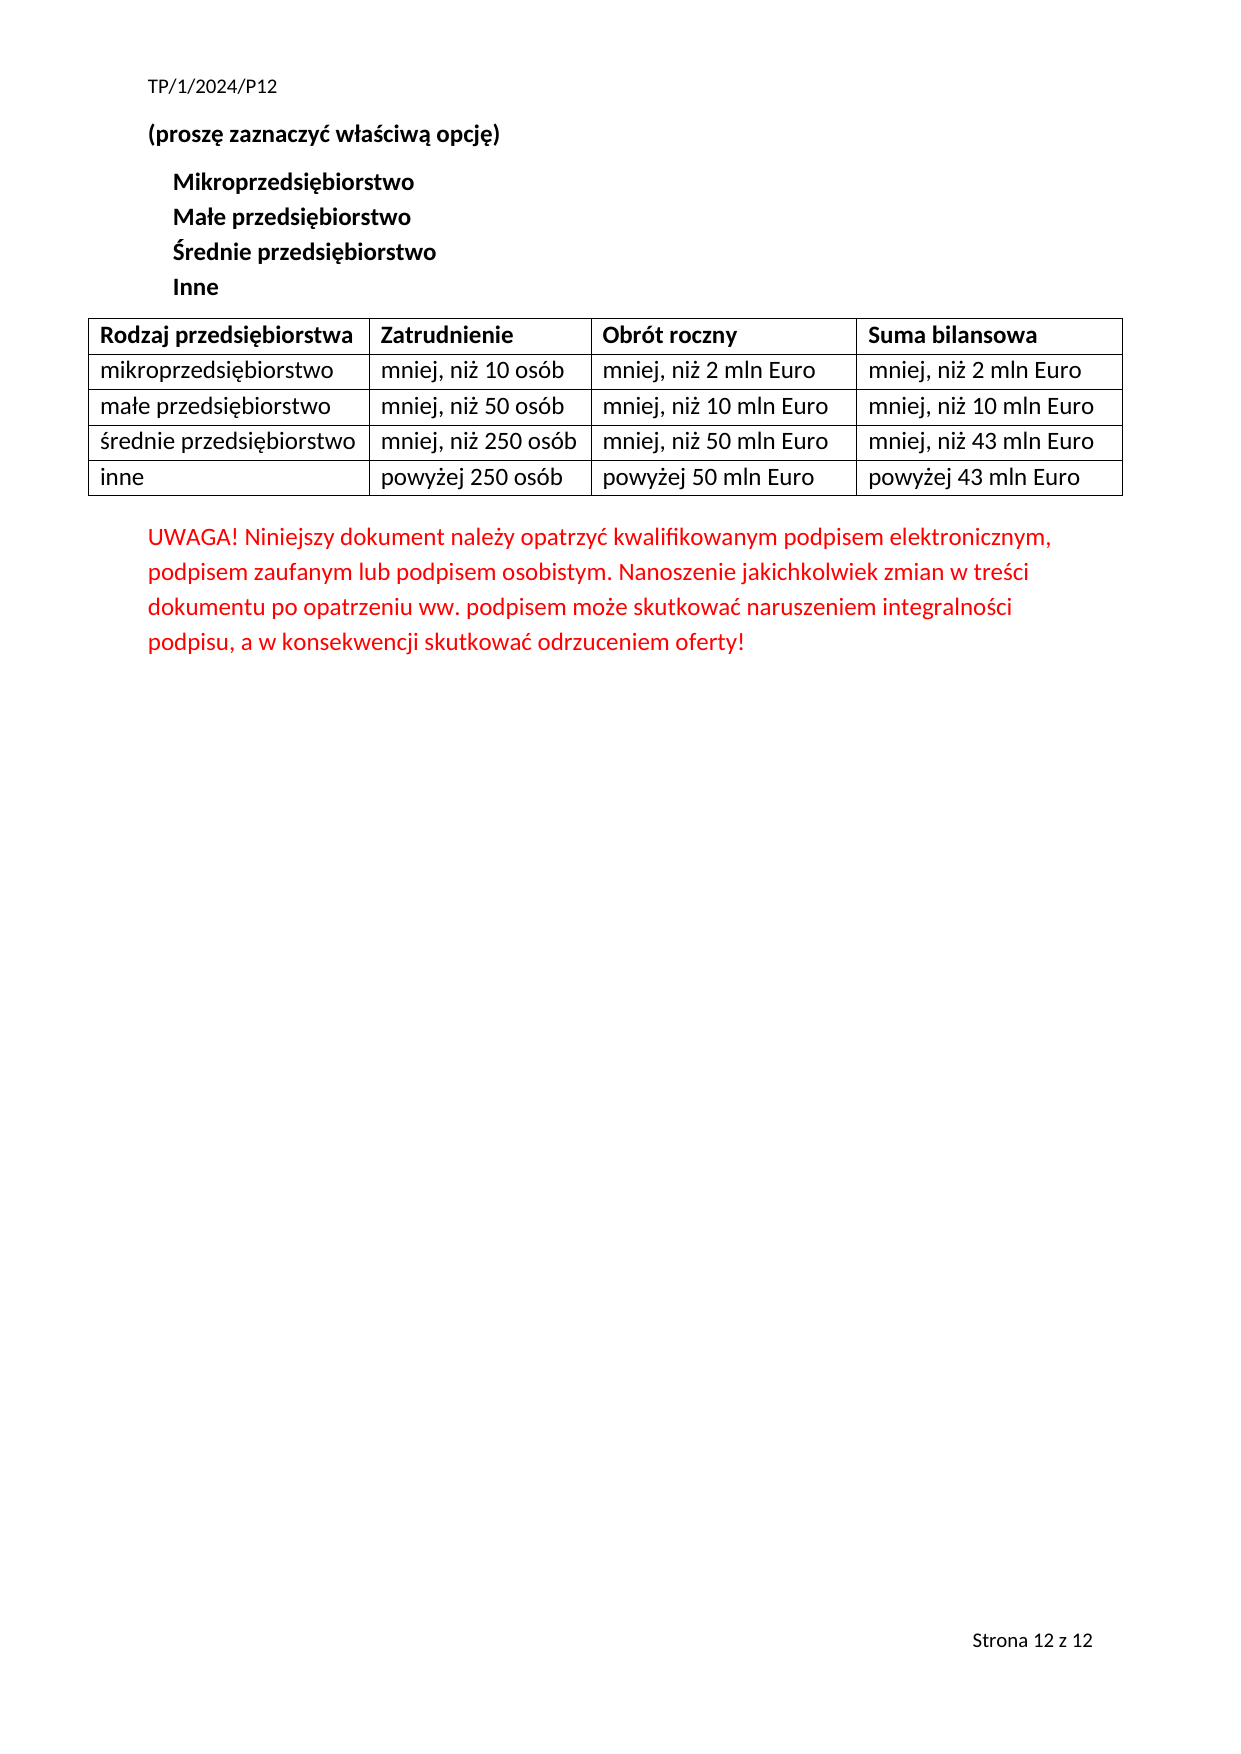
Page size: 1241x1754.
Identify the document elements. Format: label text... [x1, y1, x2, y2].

table_cell małe przedsiębiorstwo [89, 390, 369, 424]
text Małe przedsiębiorstwo [148, 201, 1093, 231]
text (proszę zaznaczyć właściwą opcję) [148, 118, 1093, 149]
table_header Zatrudnienie [370, 319, 591, 354]
table_cell mniej, niż 50 mln Euro [592, 426, 856, 460]
table_cell mniej, niż 50 osób [370, 390, 591, 424]
text Mikroprzedsiębiorstwo [148, 166, 1093, 196]
table_cell mniej, niż 10 mln Euro [592, 390, 856, 424]
table_cell powyżej 43 mln Euro [857, 461, 1122, 495]
table_cell powyżej 50 mln Euro [592, 461, 856, 495]
table_cell średnie przedsiębiorstwo [89, 426, 369, 460]
table_cell mniej, niż 2 mln Euro [592, 355, 856, 389]
table_cell mikroprzedsiębiorstwo [89, 355, 369, 389]
text Inne [148, 271, 1093, 301]
table_cell inne [89, 461, 369, 495]
text UWAGA! Niniejszy dokument należy opatrzyć kwalifikowanym podpisem elektronicznym, podpisem zaufanym lub podpisem osobistym. Nanoszenie jakichkolwiek zmian w treści dokumentu po opatrzeniu ww. podpisem może skutkować naruszeniem integralności podpisu, a w konsekwencji skutkować odrzuceniem oferty! [148, 521, 1093, 657]
table_header Obrót roczny [592, 319, 856, 354]
table_cell mniej, niż 43 mln Euro [857, 426, 1122, 460]
table_cell powyżej 250 osób [370, 461, 591, 495]
text Średnie przedsiębiorstwo [148, 236, 1093, 266]
table_cell mniej, niż 250 osób [370, 426, 591, 460]
table_cell mniej, niż 2 mln Euro [857, 355, 1122, 389]
table_header Suma bilansowa [857, 319, 1122, 354]
table_cell mniej, niż 10 osób [370, 355, 591, 389]
table_cell mniej, niż 10 mln Euro [857, 390, 1122, 424]
table_header Rodzaj przedsiębiorstwa [89, 319, 369, 354]
